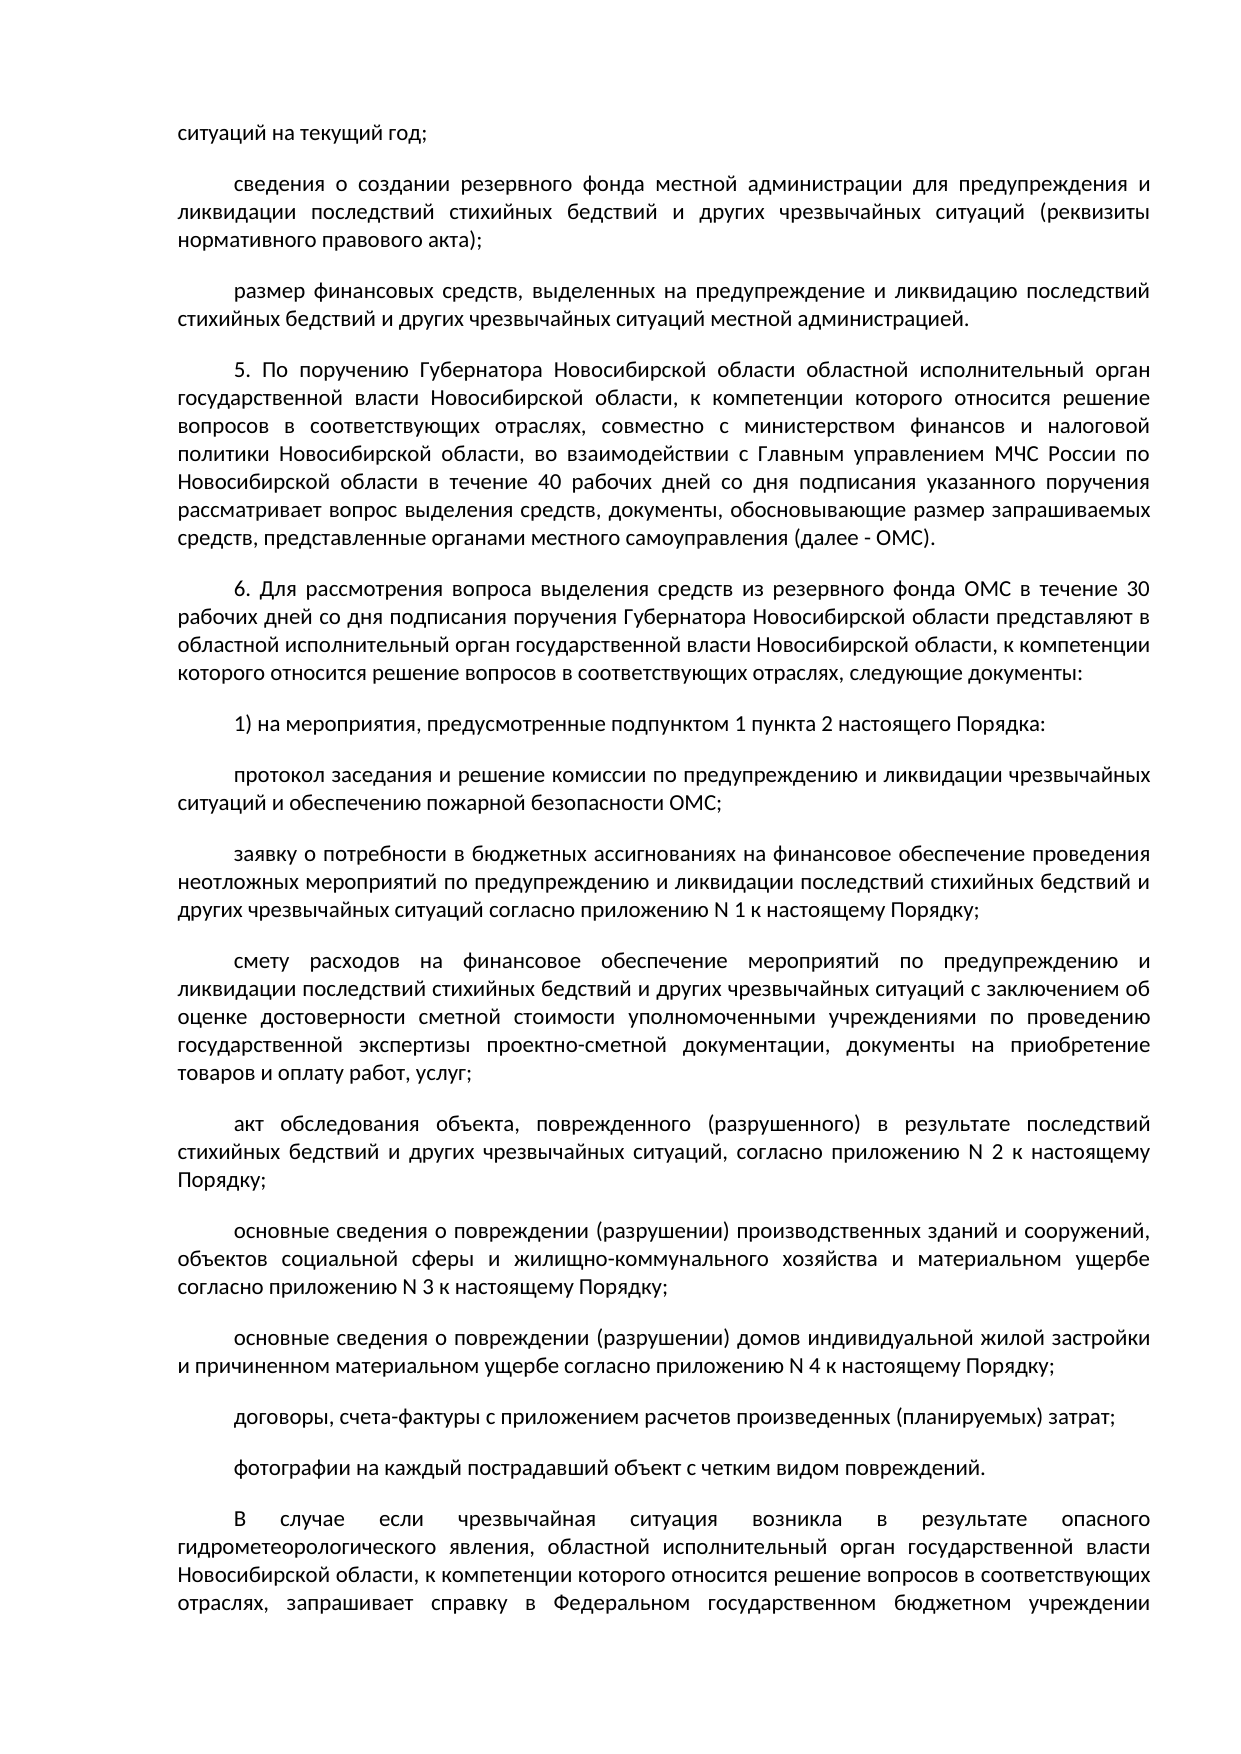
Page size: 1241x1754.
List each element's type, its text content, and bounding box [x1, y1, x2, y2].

text 1) на мероприятия, предусмотренные подпунктом 1 пункта 2 настоящего Порядка: [177, 709, 1152, 737]
text основные сведения о повреждении (разрушении) производственных зданий и сооружений, объектов социальной сферы и жилищно-коммунального хозяйства и материальном ущербе согласно приложению N 3 к настоящему Порядку; [177, 1216, 1152, 1300]
text заявку о потребности в бюджетных ассигнованиях на финансовое обеспечение проведения неотложных мероприятий по предупреждению и ликвидации последствий стихийных бедствий и других чрезвычайных ситуаций согласно приложению N 1 к настоящему Порядку; [177, 839, 1152, 923]
text договоры, счета-фактуры с приложением расчетов произведенных (планируемых) затрат; [177, 1402, 1152, 1430]
text смету расходов на финансовое обеспечение мероприятий по предупреждению и ликвидации последствий стихийных бедствий и других чрезвычайных ситуаций с заключением об оценке достоверности сметной стоимости уполномоченными учреждениями по проведению государственной экспертизы проектно-сметной документации, документы на приобретение товаров и оплату работ, услуг; [177, 946, 1152, 1086]
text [177, 118, 1152, 146]
text протокол заседания и решение комиссии по предупреждению и ликвидации чрезвычайных ситуаций и обеспечению пожарной безопасности ОМС; [177, 760, 1152, 816]
text акт обследования объекта, поврежденного (разрушенного) в результате последствий стихийных бедствий и других чрезвычайных ситуаций, согласно приложению N 2 к настоящему Порядку; [177, 1109, 1152, 1193]
text 5. По поручению Губернатора Новосибирской области областной исполнительный орган государственной власти Новосибирской области, к компетенции которого относится решение вопросов в соответствующих отраслях, совместно с министерством финансов и налоговой политики Новосибирской области, во взаимодействии с Главным управлением МЧС России по Новосибирской области в течение 40 рабочих дней со дня подписания указанного поручения рассматривает вопрос выделения средств, документы, обосновывающие размер запрашиваемых средств, представленные органами местного самоуправления (далее - ОМС). [177, 355, 1152, 551]
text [177, 1504, 1152, 1616]
text фотографии на каждый пострадавший объект с четким видом повреждений. [177, 1453, 1152, 1481]
text сведения о создании резервного фонда местной администрации для предупреждения и ликвидации последствий стихийных бедствий и других чрезвычайных ситуаций (реквизиты нормативного правового акта); [177, 169, 1152, 253]
text основные сведения о повреждении (разрушении) домов индивидуальной жилой застройки и причиненном материальном ущербе согласно приложению N 4 к настоящему Порядку; [177, 1323, 1152, 1379]
text 6. Для рассмотрения вопроса выделения средств из резервного фонда ОМС в течение 30 рабочих дней со дня подписания поручения Губернатора Новосибирской области представляют в областной исполнительный орган государственной власти Новосибирской области, к компетенции которого относится решение вопросов в соответствующих отраслях, следующие документы: [177, 574, 1152, 686]
text размер финансовых средств, выделенных на предупреждение и ликвидацию последствий стихийных бедствий и других чрезвычайных ситуаций местной администрацией. [177, 276, 1152, 332]
